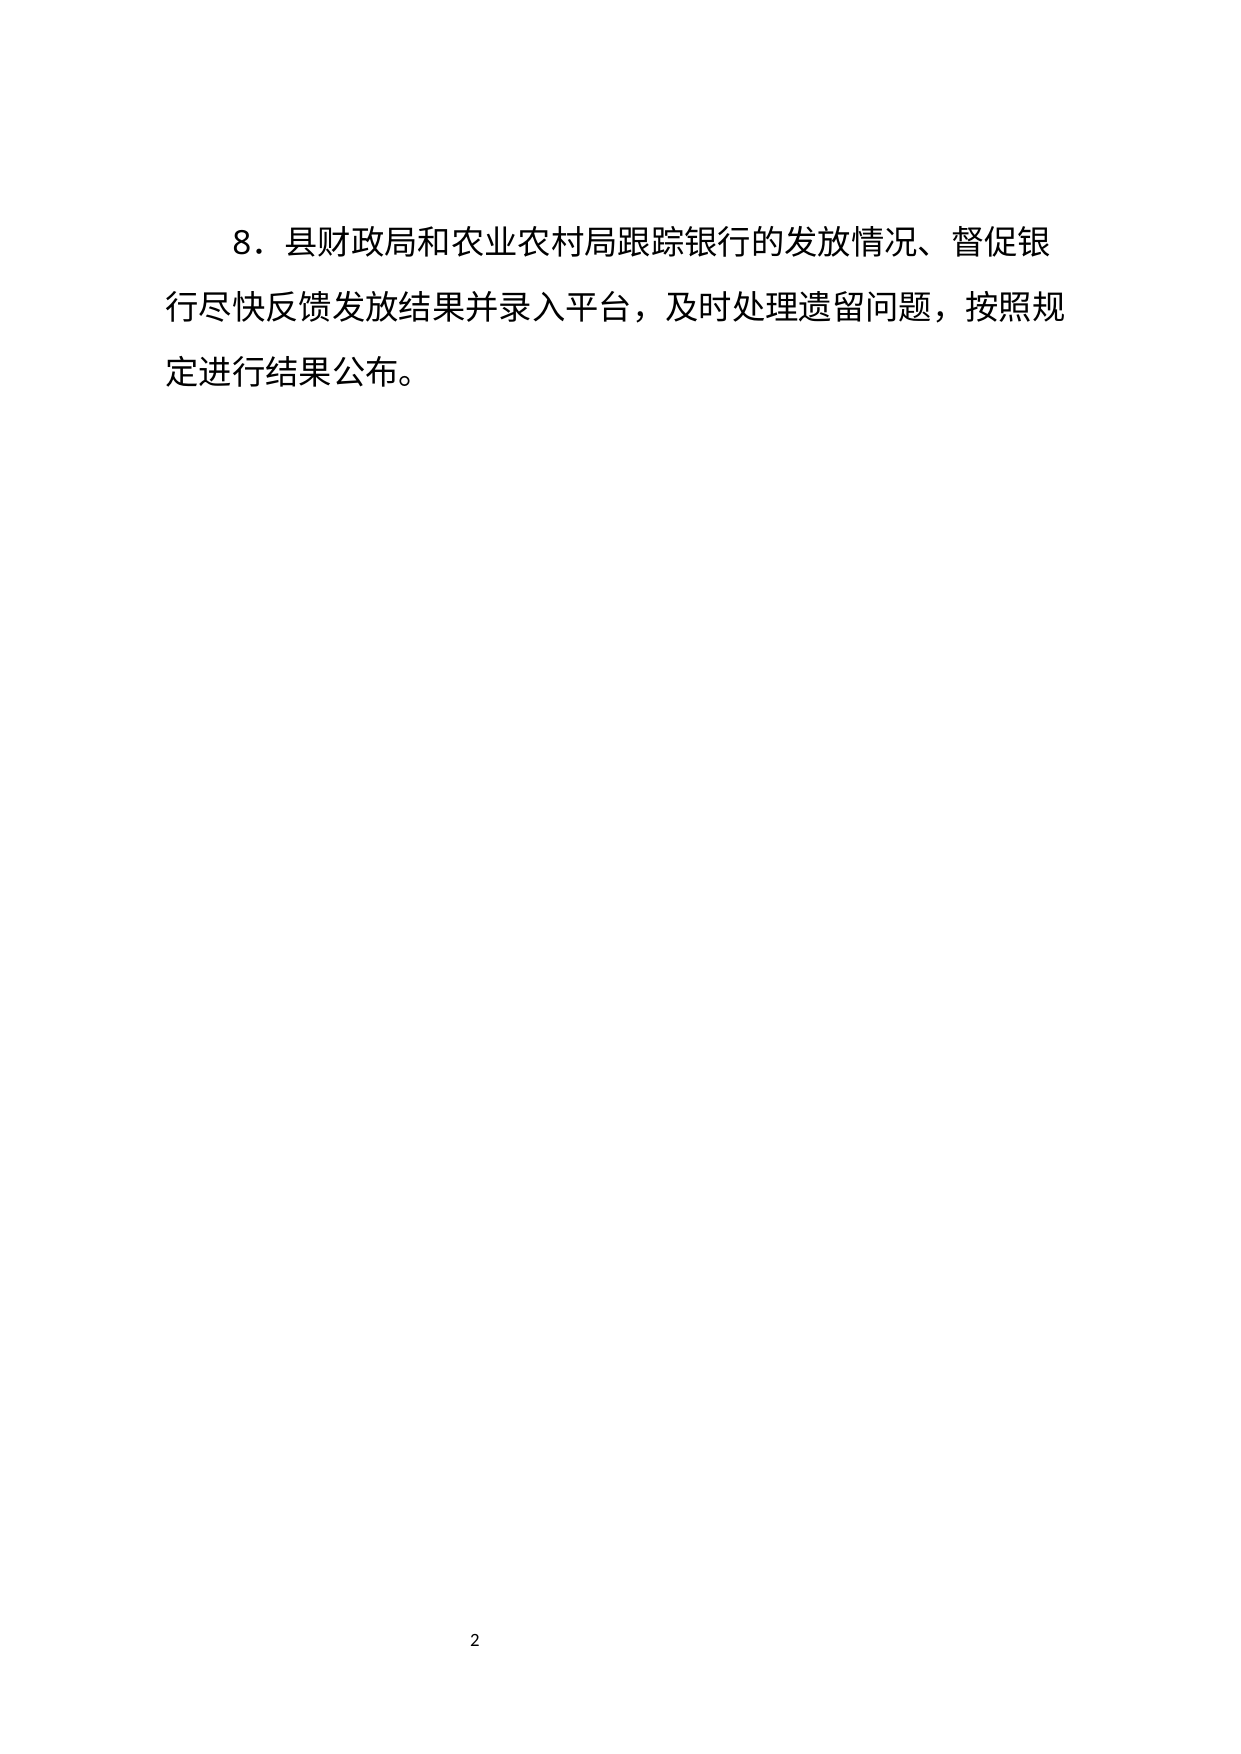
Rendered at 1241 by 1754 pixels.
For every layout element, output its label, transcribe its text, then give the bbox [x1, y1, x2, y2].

list 8．县财政局和农业农村局跟踪银行的发放情况、督促银行尽快反馈发放结果并录入平台，及时处理遗留问题，按照规定进行结果公布。 [165, 208, 1075, 403]
